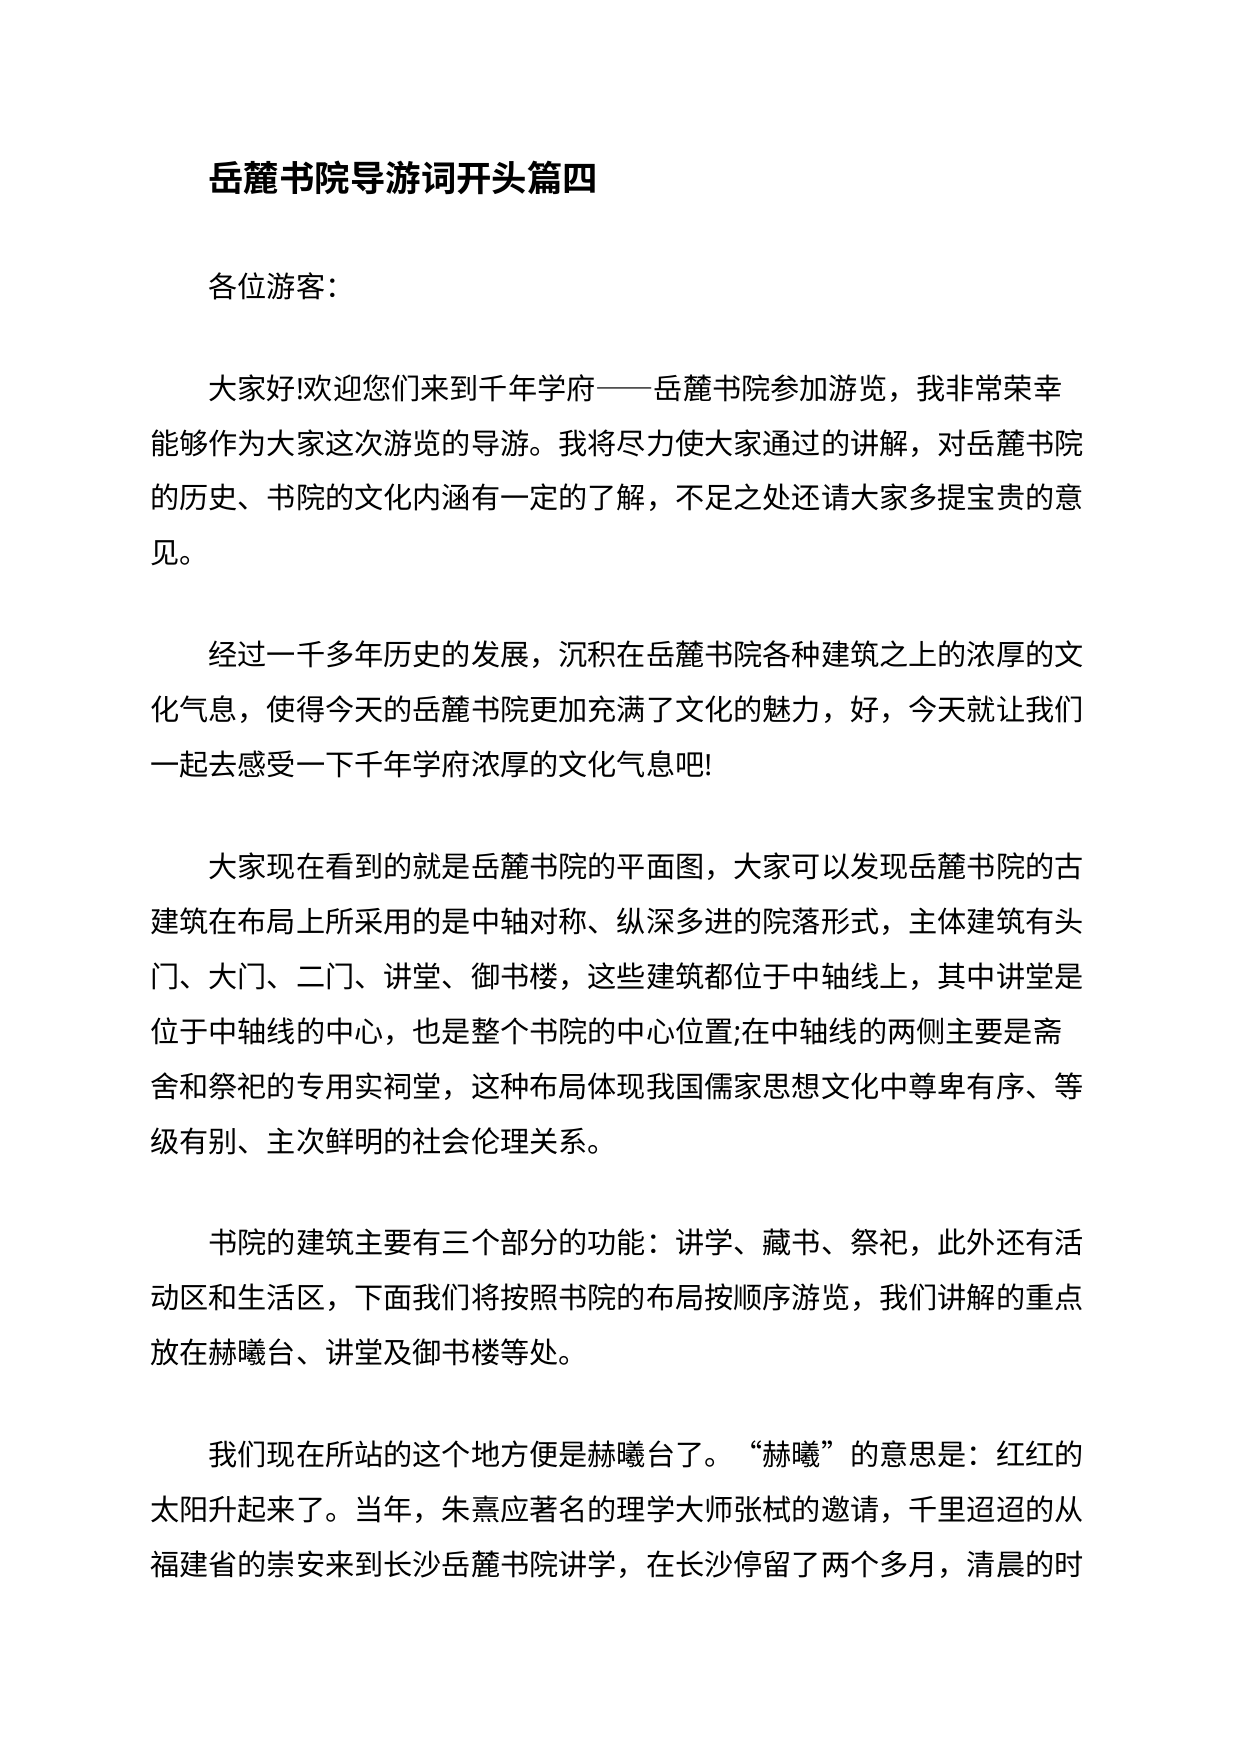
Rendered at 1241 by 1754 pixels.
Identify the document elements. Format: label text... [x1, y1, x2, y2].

text 经过一千多年历史的发展，沉积在岳麓书院各种建筑之上的浓厚的文化气息，使得今天的岳麓书院更加充满了文化的魅力，好，今天就让我们一起去感受一下千年学府浓厚的文化气息吧! [150, 632, 1090, 784]
text 大家现在看到的就是岳麓书院的平面图，大家可以发现岳麓书院的古建筑在布局上所采用的是中轴对称、纵深多进的院落形式，主体建筑有头门、大门、二门、讲堂、御书楼，这些建筑都位于中轴线上，其中讲堂是位于中轴线的中心，也是整个书院的中心位置;在中轴线的两侧主要是斋舍和祭祀的专用实祠堂，这种布局体现我国儒家思想文化中尊卑有序、等级有别、主次鲜明的社会伦理关系。 [150, 843, 1090, 1160]
text 书院的建筑主要有三个部分的功能：讲学、藏书、祭祀，此外还有活动区和生活区，下面我们将按照书院的布局按顺序游览，我们讲解的重点放在赫曦台、讲堂及御书楼等处。 [150, 1220, 1090, 1372]
text 各位游客： [150, 263, 1090, 306]
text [150, 1431, 1090, 1583]
text 大家好!欢迎您们来到千年学府——岳麓书院参加游览，我非常荣幸能够作为大家这次游览的导游。我将尽力使大家通过的讲解，对岳麓书院的历史、书院的文化内涵有一定的了解，不足之处还请大家多提宝贵的意见。 [150, 365, 1090, 572]
text 岳麓书院导游词开头篇四 [150, 150, 1090, 201]
